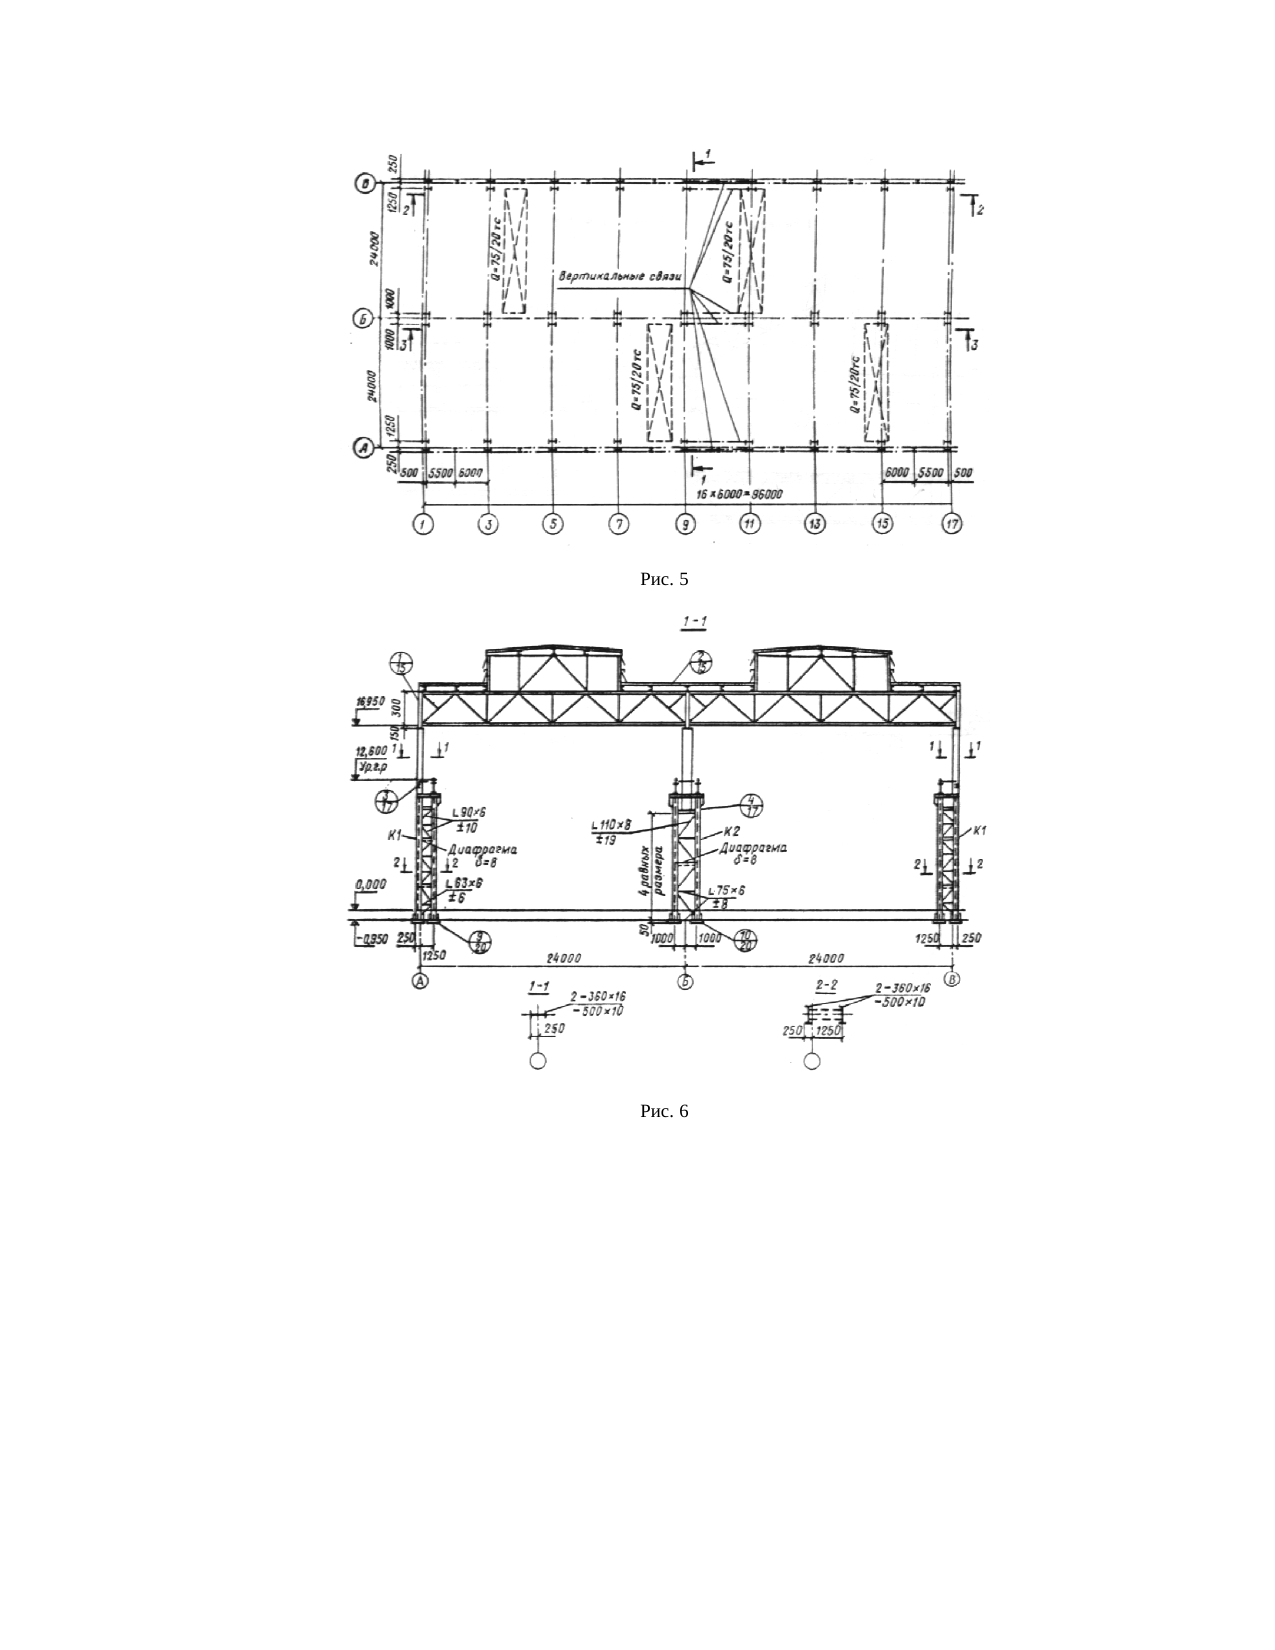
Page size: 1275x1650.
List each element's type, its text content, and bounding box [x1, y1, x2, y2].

text Рис. 5 [118, 567, 1211, 589]
picture [339, 611, 990, 1078]
picture [340, 149, 989, 546]
text Рис. 6 [118, 1099, 1211, 1122]
